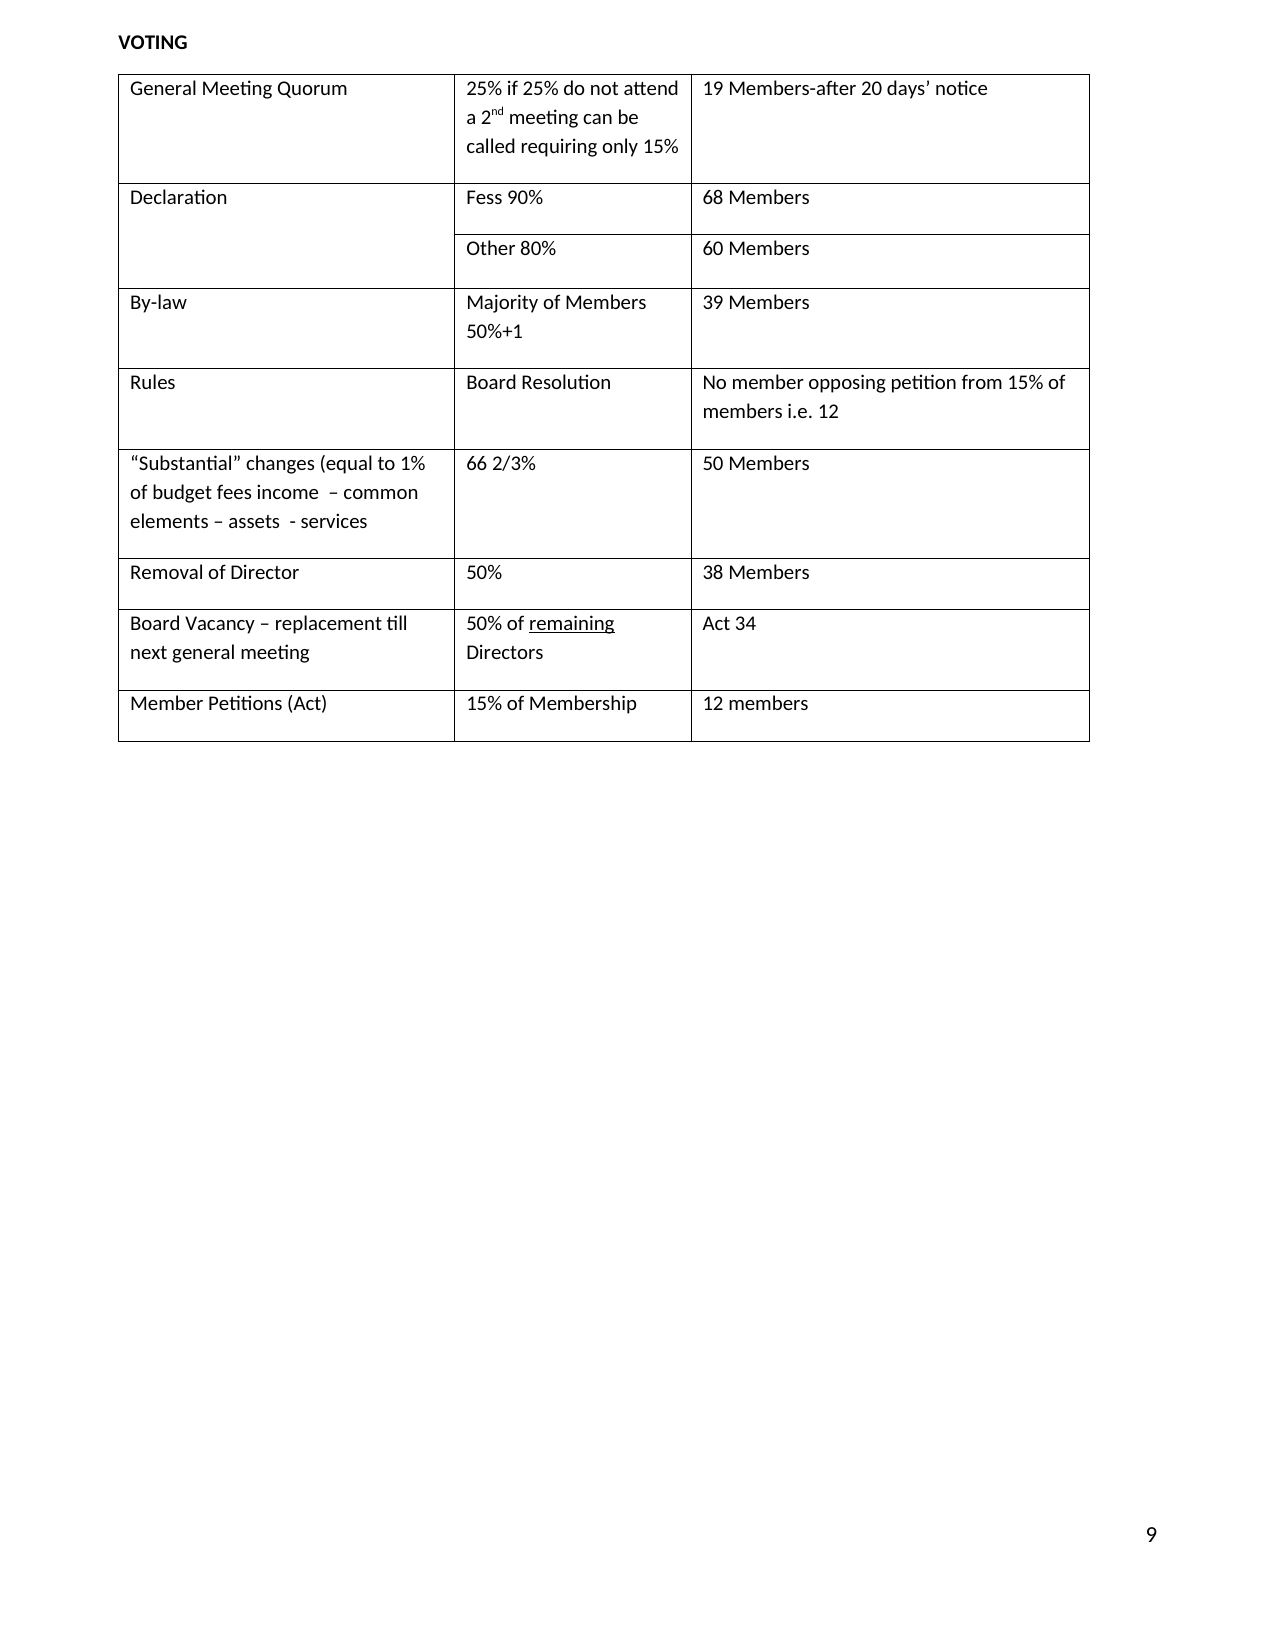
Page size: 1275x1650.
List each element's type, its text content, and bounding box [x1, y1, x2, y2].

table_cell “Substantial” changes (equal to 1% of budget fees income – common elements – assets - services [119, 450, 454, 558]
table_cell Fess 90% [455, 184, 691, 234]
table_cell Majority of Members 50%+1 [455, 289, 691, 368]
table_cell 15% of Membership [455, 691, 691, 741]
table_cell 39 Members [692, 289, 1089, 368]
table_cell 66 2/3% [455, 450, 691, 558]
table_cell 50% [455, 559, 691, 609]
table_cell 68 Members [692, 184, 1089, 234]
table_cell 50% of remaining Directors [455, 610, 691, 689]
table_cell 60 Members [692, 235, 1089, 288]
table_cell 38 Members [692, 559, 1089, 609]
table_cell Member Petitions (Act) [119, 691, 454, 741]
table_cell Other 80% [455, 235, 691, 288]
table_cell By-law [119, 289, 454, 368]
table_cell 50 Members [692, 450, 1089, 558]
table_cell Removal of Director [119, 559, 454, 609]
table_cell No member opposing petition from 15% of members i.e. 12 [692, 369, 1089, 449]
table_cell Rules [119, 369, 454, 449]
table_header 19 Members-after 20 days’ notice [692, 75, 1089, 183]
text Voting [118, 29, 1157, 55]
table_cell Declaration [119, 184, 454, 234]
table_cell [119, 234, 454, 288]
table_cell Act 34 [692, 610, 1089, 689]
table_cell Board Vacancy – replacement till next general meeting [119, 610, 454, 689]
table_header 25% if 25% do not attend a 2nd meeting can be called requiring only 15% [455, 75, 691, 183]
table_cell Board Resolution [455, 369, 691, 449]
table_cell 12 members [692, 691, 1089, 741]
table_header General Meeting Quorum [119, 75, 454, 183]
